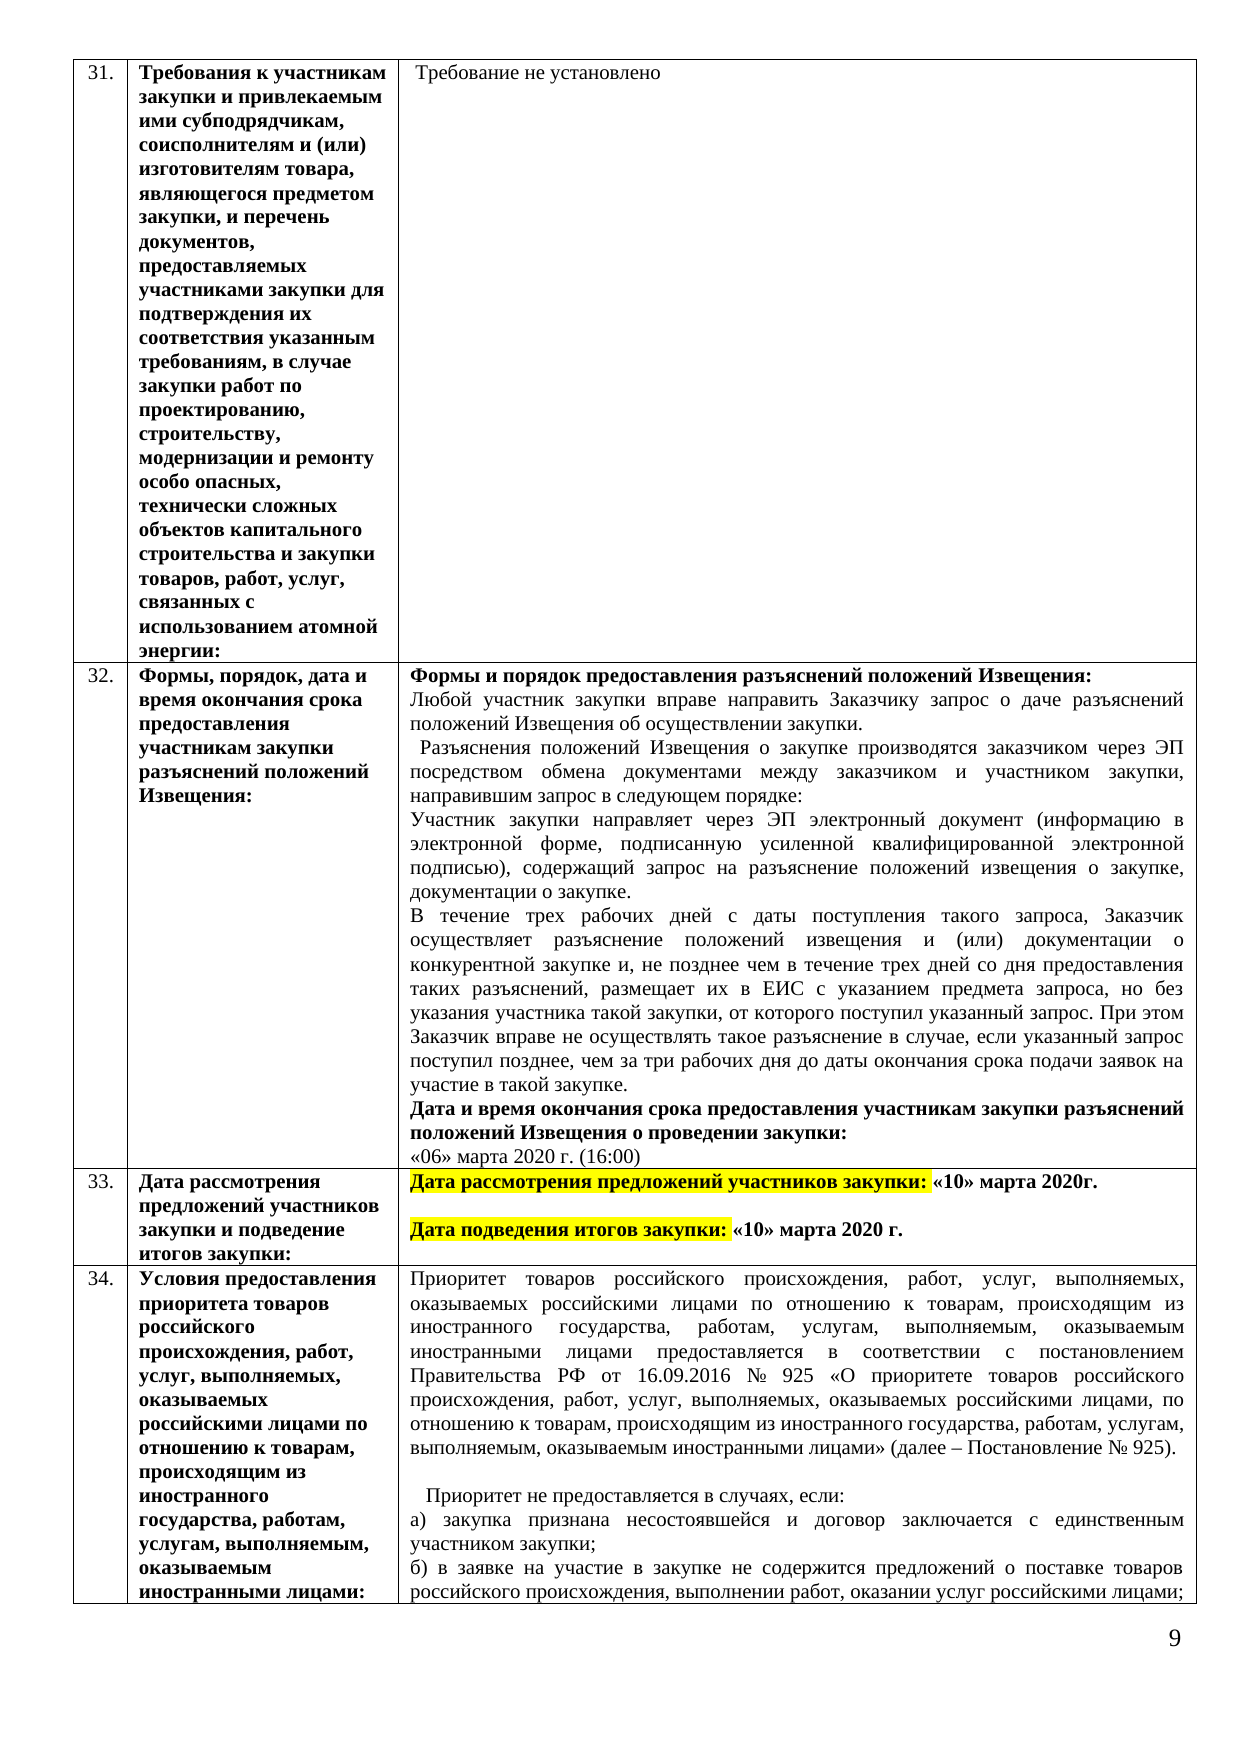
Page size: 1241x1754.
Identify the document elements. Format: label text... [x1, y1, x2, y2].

table_cell Требования к участникам закупки и привлекаемым ими субподрядчикам, соисполнителям и (или) изготовителям товара, являющегося предметом закупки, и перечень документов, предоставляемых участниками закупки для подтверждения их соответствия указанным требованиям, в случае закупки работ по проектированию, строительству, модернизации и ремонту особо опасных, технически сложных объектов капитального строительства и закупки товаров, работ, услуг, связанных с использованием атомной энергии: [128, 60, 398, 662]
table_cell 33. [74, 1169, 127, 1265]
table_cell 34. [74, 1266, 127, 1603]
table_cell Дата рассмотрения предложений участников закупки и подведение итогов закупки: [128, 1169, 398, 1265]
table_cell Формы, порядок, дата и время окончания срока предоставления участникам закупки разъяснений положений Извещения: [128, 663, 398, 1168]
table_cell 31. [74, 60, 127, 662]
table_cell 32. [74, 663, 127, 1168]
table_cell Дата рассмотрения предложений участников закупки: «10» марта 2020г. Дата подведения итогов закупки: «10» марта 2020 г. [399, 1169, 1196, 1265]
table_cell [399, 1266, 1196, 1603]
table_cell Формы и порядок предоставления разъяснений положений Извещения: Любой участник закупки вправе направить Заказчику запрос о даче разъяснений положений Извещения об осуществлении закупки. Разъяснения положений Извещения о закупке производятся заказчиком через ЭП посредством обмена документами между заказчиком и участником закупки, направившим запрос в следующем порядке: Участник закупки направляет через ЭП электронный документ (информацию в электронной форме, подписанную усиленной квалифицированной электронной подписью), содержащий запрос на разъяснение положений извещения о закупке, документации о закупке. В течение трех рабочих дней с даты поступления такого запроса, Заказчик осуществляет разъяснение положений извещения и (или) документации о конкурентной закупке и, не позднее чем в течение трех дней со дня предоставления таких разъяснений, размещает их в ЕИС с указанием предмета запроса, но без указания участника такой закупки, от которого поступил указанный запрос. При этом Заказчик вправе не осуществлять такое разъяснение в случае, если указанный запрос поступил позднее, чем за три рабочих дня до даты окончания срока подачи заявок на участие в такой закупке. Дата и время окончания срока предоставления участникам закупки разъяснений положений Извещения о проведении закупки: «06» марта 2020 г. (16:00) [399, 663, 1196, 1168]
table_cell Требование не установлено [399, 60, 1196, 662]
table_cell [128, 1266, 398, 1603]
